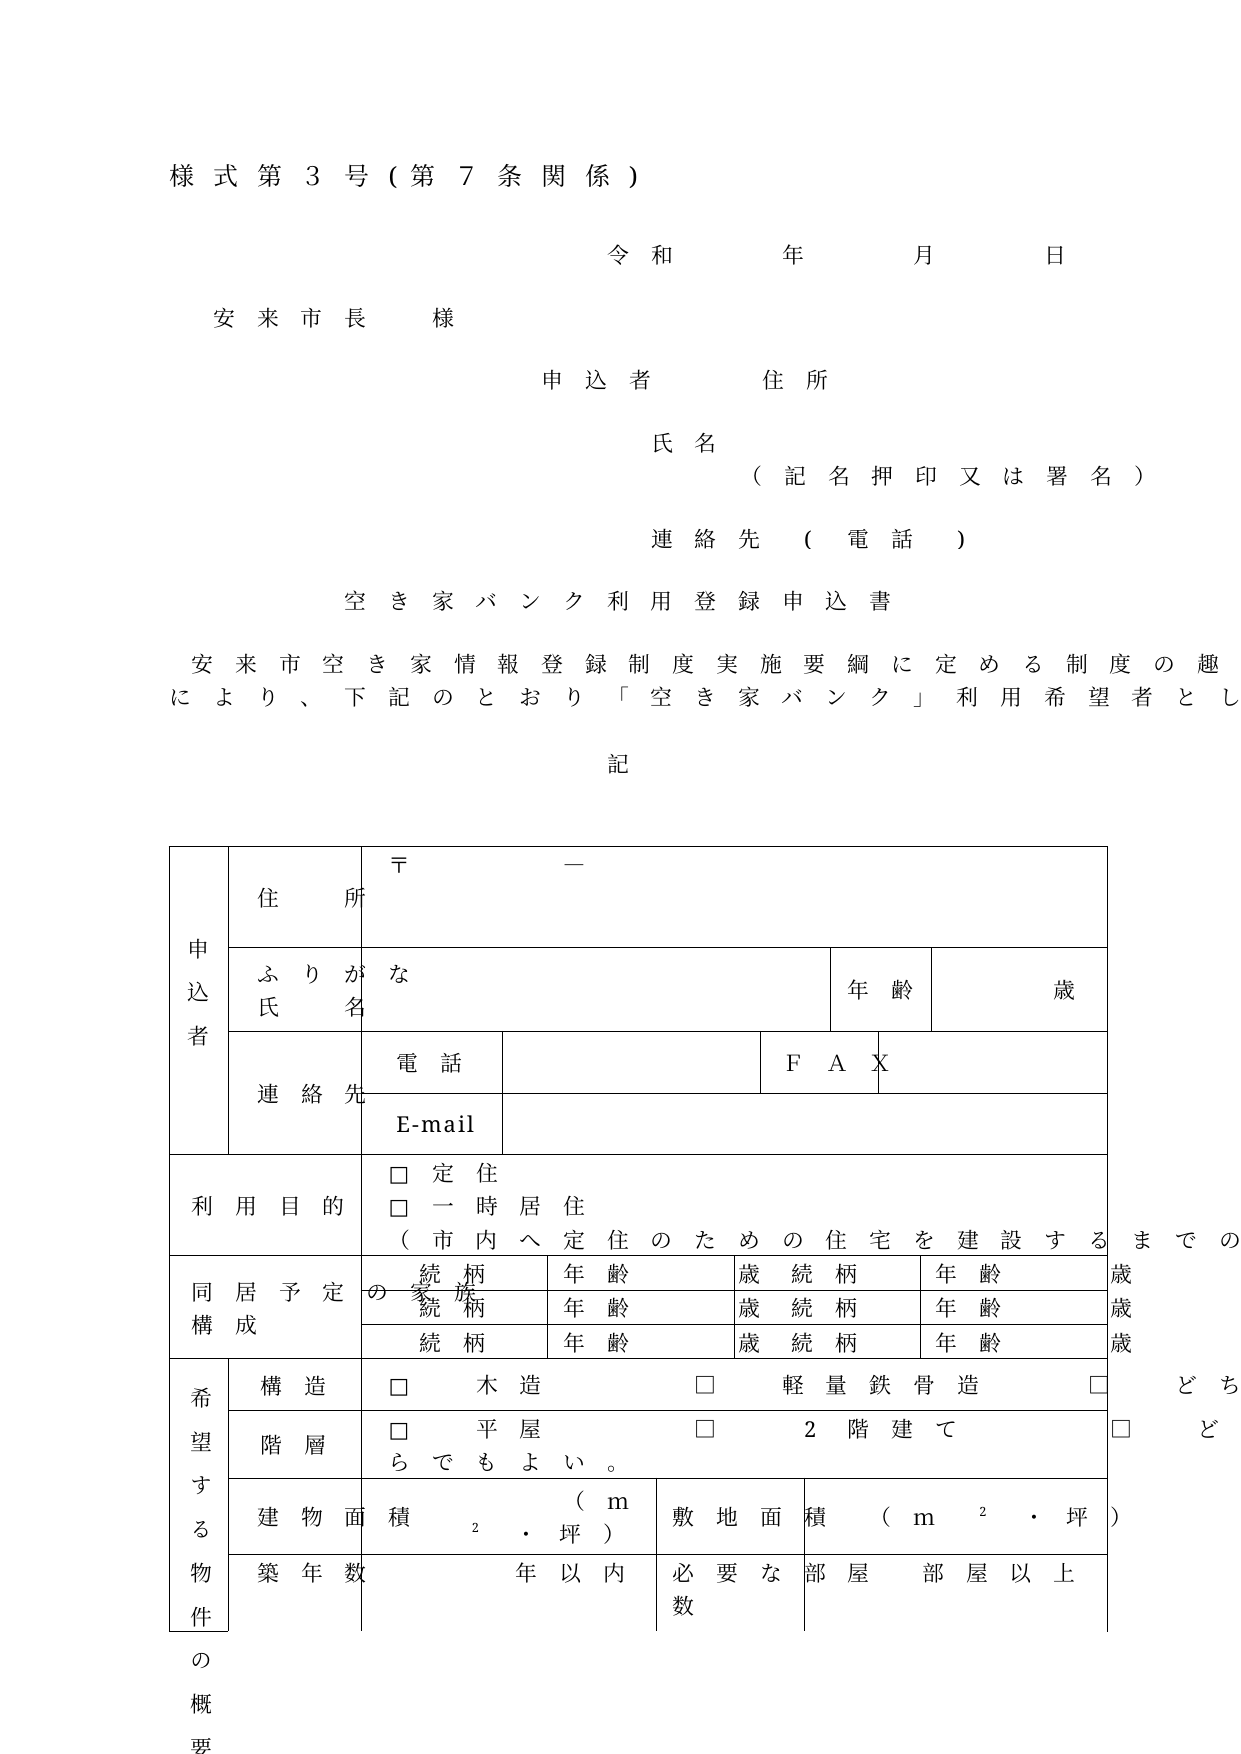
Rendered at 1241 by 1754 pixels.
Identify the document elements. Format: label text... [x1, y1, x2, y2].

table_cell 構造 [229, 1359, 361, 1410]
text 申込者 住所 [169, 363, 1088, 396]
table_cell 年齢 歳 [921, 1325, 1107, 1358]
table_cell □ 平屋 □ 2階建て □ どちらでもよい。 [362, 1411, 1107, 1478]
table_cell 連絡先 [229, 1032, 361, 1154]
text 様式第３号(第７条関係) [169, 142, 1088, 208]
table_cell 年以内 [362, 1555, 656, 1631]
text 空き家バンク利用登録申込書 [169, 583, 1088, 617]
text 氏名 [169, 425, 1088, 458]
table_cell E-mail [362, 1094, 502, 1154]
table_cell 歳 [932, 948, 1107, 1031]
table_cell 続柄 [362, 1256, 547, 1289]
table_header 住 所 [229, 847, 361, 947]
table_cell 続柄 [362, 1291, 547, 1324]
text 連絡先(電話) [169, 521, 1088, 554]
table_cell （ｍ2・坪） [805, 1479, 1107, 1554]
table_cell （ｍ2・坪） [362, 1479, 656, 1554]
table_cell 年齢 歳 [548, 1325, 734, 1358]
table_cell [879, 1032, 1107, 1092]
table_cell 利用目的 [170, 1155, 361, 1255]
table_header 申込者 [170, 847, 228, 1154]
text 安来市空き家情報登録制度実施要綱に定める制度の趣旨を十分理解し、同要綱第７条の規定により、下記のとおり「空き家バンク」利用希望者としての登録を申し込みます。 [169, 646, 1088, 713]
table_cell 電話 [362, 1032, 502, 1092]
table_cell 年齢 歳 [548, 1291, 734, 1324]
table_cell 年齢 歳 [921, 1291, 1107, 1324]
table_cell 続柄 [362, 1325, 547, 1358]
table_cell 年齢 歳 [921, 1256, 1107, 1289]
subtitle 記 [169, 746, 1088, 779]
text 安来市長 様 [169, 300, 1088, 333]
table_cell 同居予定の家族構成 [170, 1256, 361, 1358]
table_cell □定住 □一時居住 （市内へ定住のための住宅を建設するまでの間） [362, 1155, 1107, 1255]
table_cell 築年数 [229, 1555, 361, 1631]
table_cell 年齢 [831, 948, 931, 1031]
table_cell 年齢 歳 [548, 1256, 734, 1289]
table_cell 部屋以上 [805, 1555, 1107, 1631]
table_cell ふりがな 氏 名 [229, 948, 361, 1031]
text （記名押印又は署名） [169, 458, 1088, 492]
table_cell 敷地面積 [657, 1479, 804, 1554]
table_header 〒 ― [362, 847, 1107, 947]
table_cell 必要な部屋数 [657, 1555, 804, 1631]
table_cell ＦＡＸ [761, 1032, 878, 1092]
table_cell 続柄 [735, 1325, 920, 1358]
table_cell 続柄 [735, 1291, 920, 1324]
table_cell □ 木造 □ 軽量鉄骨造 □ どちらでもよい。 [362, 1359, 1107, 1410]
table_cell 希望する物件の概要 [170, 1359, 228, 1631]
table_cell 続柄 [735, 1256, 920, 1289]
table_cell [362, 948, 830, 1031]
table_cell [503, 1032, 760, 1092]
text 令和 年 月 日 [169, 238, 1088, 271]
table_cell 階層 [229, 1411, 361, 1478]
table_cell 建物面積 [229, 1479, 361, 1554]
table_cell [503, 1094, 1107, 1154]
